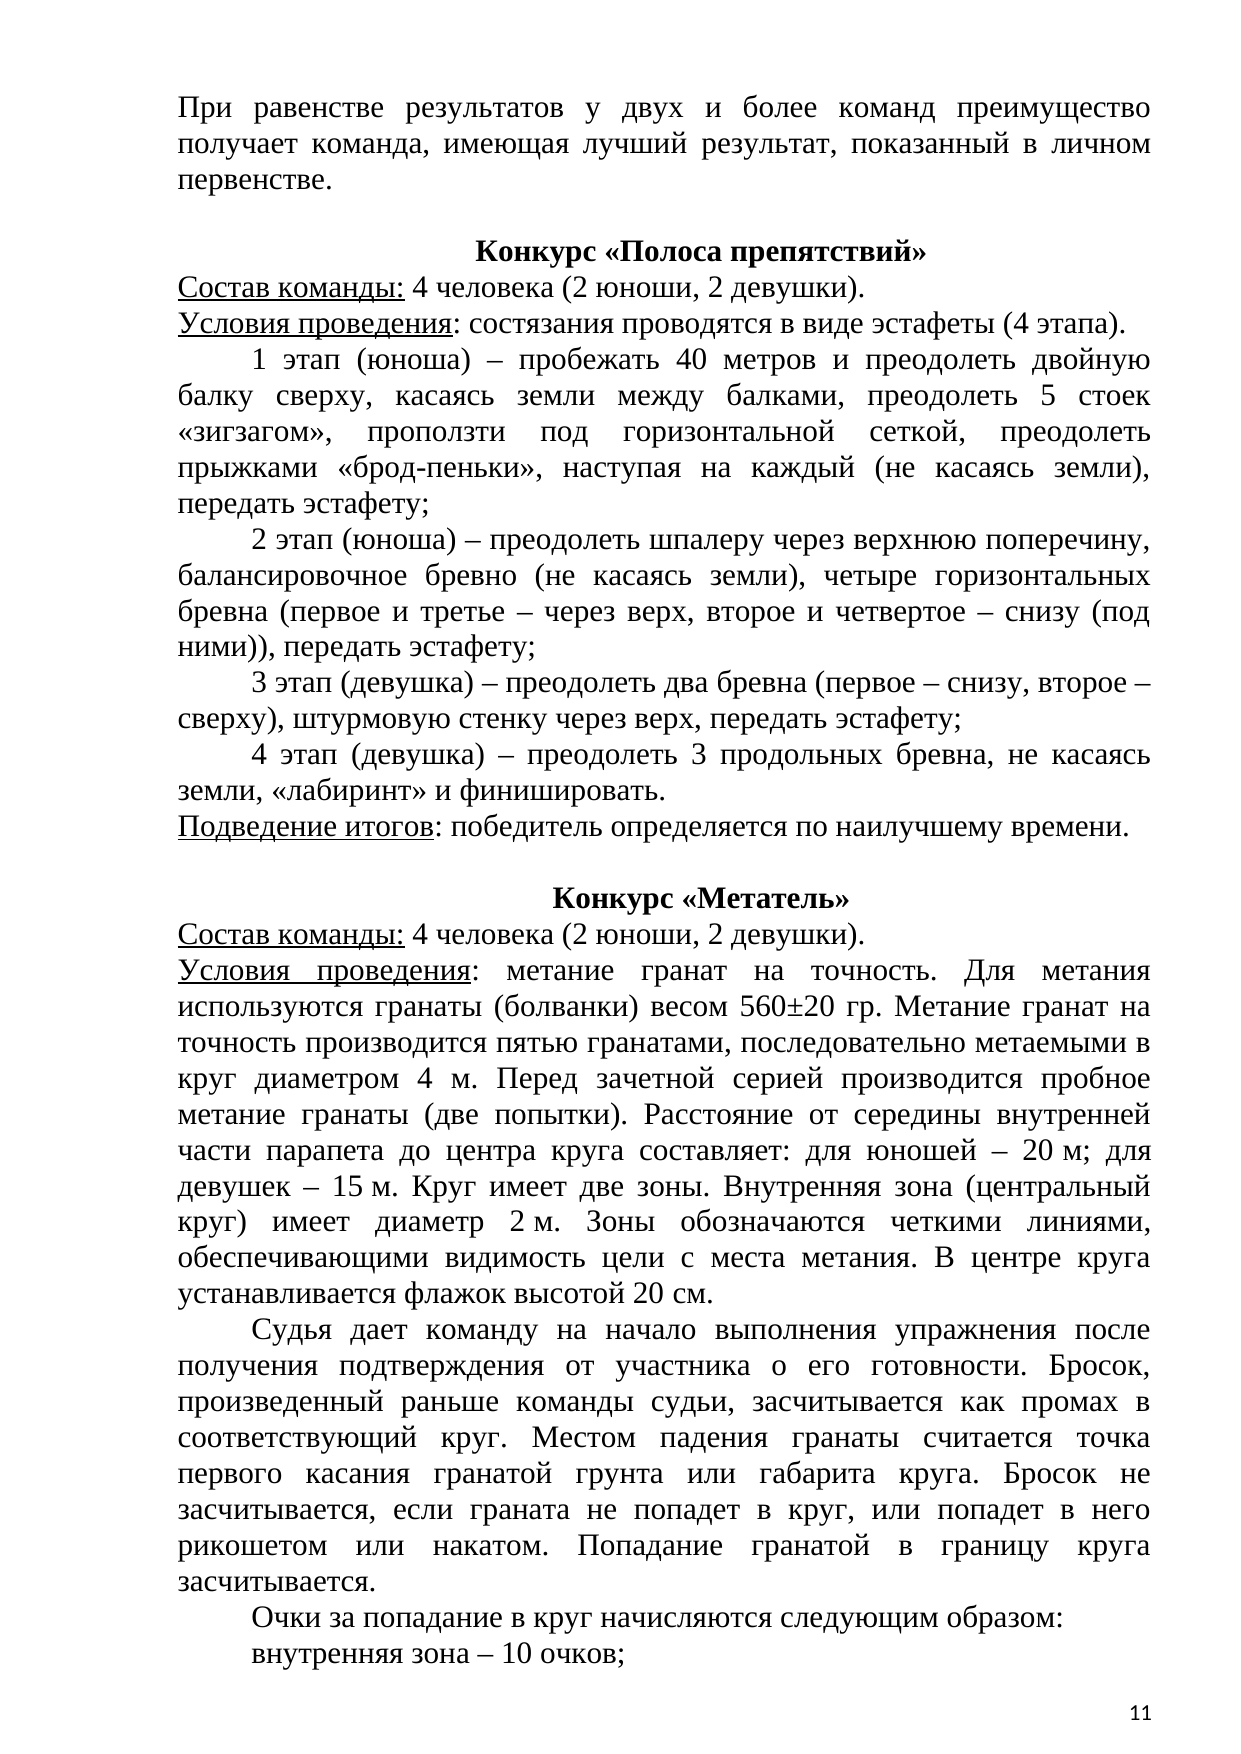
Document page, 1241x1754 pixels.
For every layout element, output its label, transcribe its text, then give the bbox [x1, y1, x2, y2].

text Условия проведения: метание гранат на точность. Для метания используются гранаты (болванки) весом 560±20 гр. Метание гранат на точность производится пятью гранатами, последовательно метаемыми в круг диаметром . Перед зачетной серией производится пробное метание гранаты (две попытки). Расстояние от середины внутренней части парапета до центра круга составляет: для юношей – 20 м; для девушек – 15 м. Круг имеет две зоны. Внутренняя зона (центральный круг) имеет диаметр . Зоны обозначаются четкими линиями, обеспечивающими видимость цели с места метания. В центре круга устанавливается флажок высотой . [177, 951, 1152, 1311]
text Очки за попадание в круг начисляются следующим образом: [177, 1598, 1152, 1634]
text 4 этап (девушка) – преодолеть 3 продольных бревна, не касаясь земли, «лабиринт» и финишировать. [177, 736, 1152, 807]
text Конкурс «Метатель» [177, 879, 1152, 915]
text 2 этап (юноша) – преодолеть шпалеру через верхнюю поперечину, балансировочное бревно (не касаясь земли), четыре горизонтальных бревна (первое и третье – через верх, второе и четвертое – снизу (под ними)), передать эстафету; [177, 520, 1152, 664]
text Состав команды: 4 человека (2 юноши, 2 девушки). [177, 915, 1152, 951]
text Подведение итогов: победитель определяется по наилучшему времени. [177, 807, 1152, 843]
text Условия проведения: состязания проводятся в виде эстафеты (4 этапа). [177, 304, 1152, 340]
text 3 этап (девушка) – преодолеть два бревна (первое – снизу, второе – сверху), штурмовую стенку через верх, передать эстафету; [177, 664, 1152, 736]
text Судья дает команду на начало выполнения упражнения после получения подтверждения от участника о его готовности. Бросок, произведенный раньше команды судьи, засчитывается как промах в соответствующий круг. Местом падения гранаты считается точка первого касания гранатой грунта или габарита круга. Бросок не засчитывается, если граната не попадет в круг, или попадет в него рикошетом или накатом. Попадание гранатой в границу круга засчитывается. [177, 1311, 1152, 1598]
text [177, 89, 1152, 196]
text 1 этап (юноша) – пробежать и преодолеть двойную балку сверху, касаясь земли между балками, преодолеть 5 стоек «зигзагом», проползти под горизонтальной сеткой, преодолеть прыжками «брод-пеньки», наступая на каждый (не касаясь земли), передать эстафету; [177, 340, 1152, 520]
text Состав команды: 4 человека (2 юноши, 2 девушки). [177, 268, 1152, 304]
text внутренняя зона – 10 очков; [177, 1634, 1152, 1670]
text Конкурс «Полоса препятствий» [177, 232, 1152, 268]
